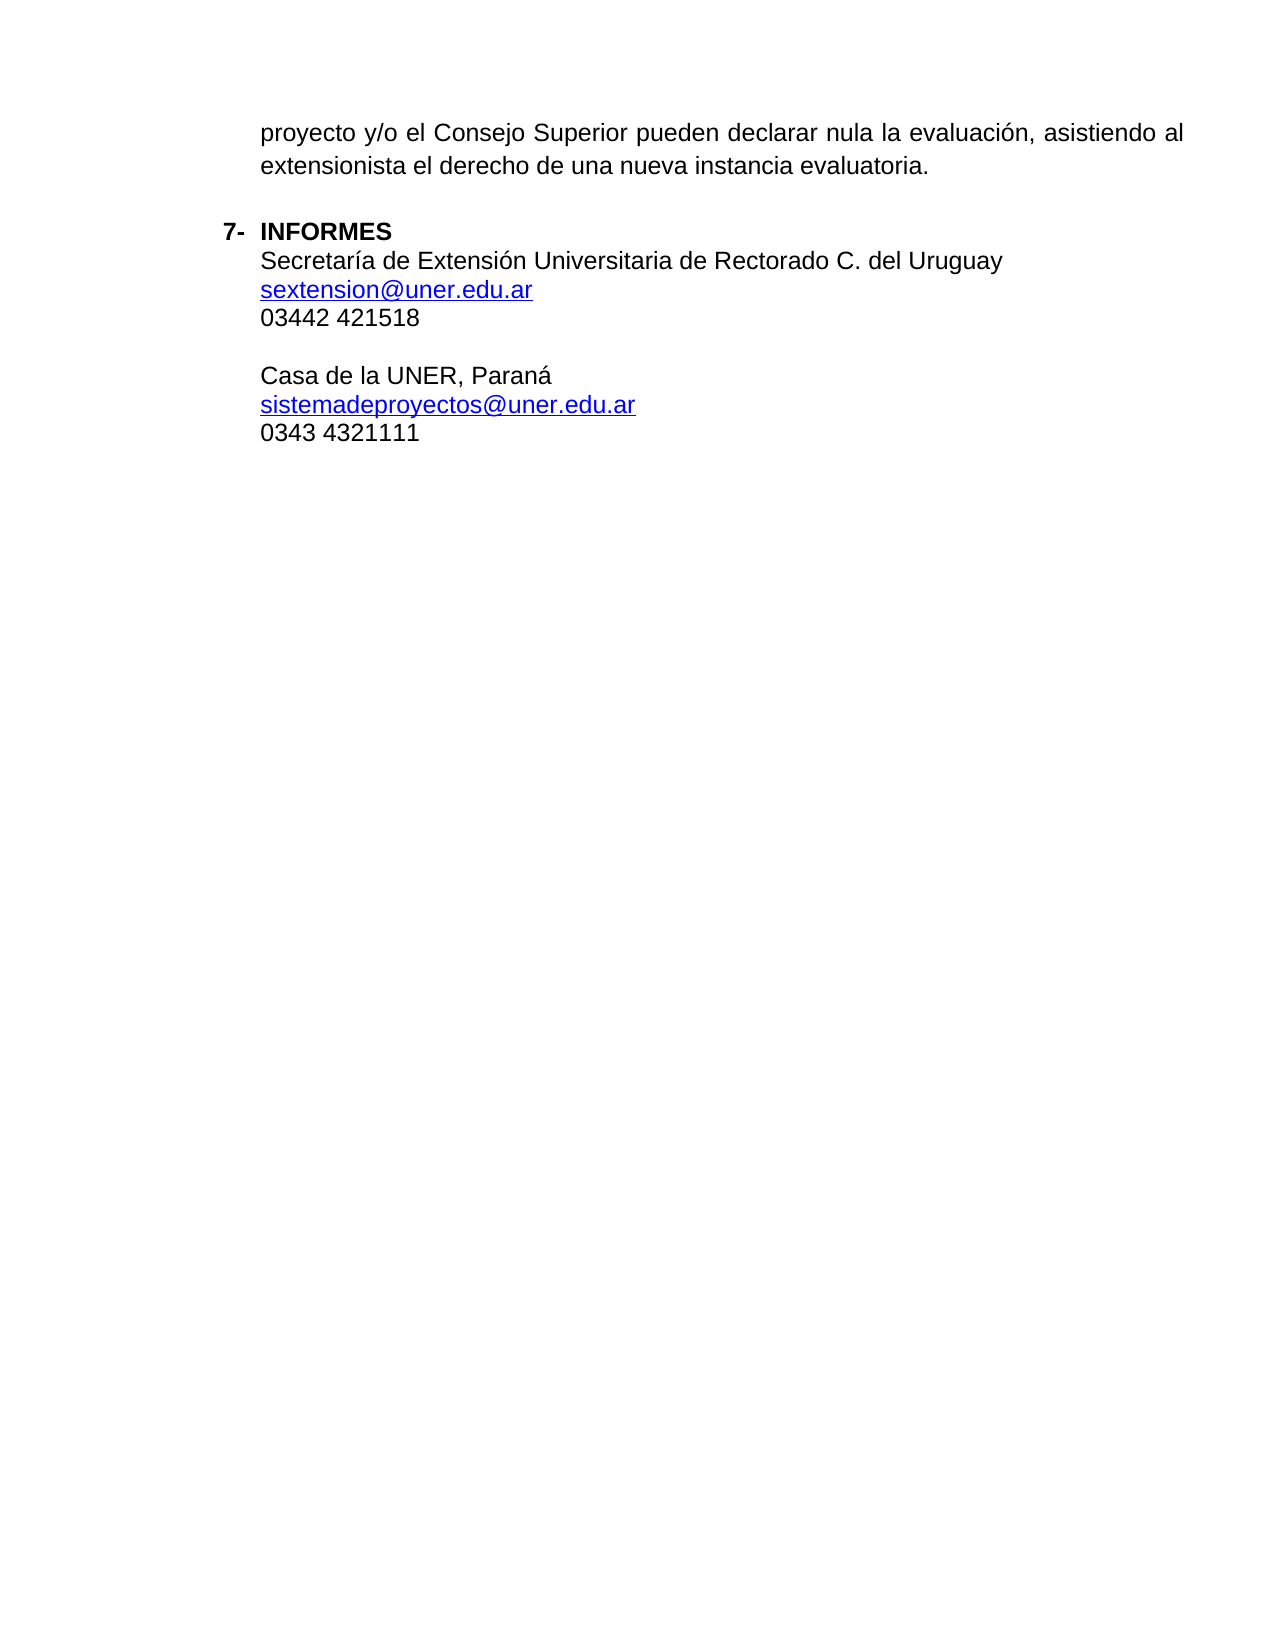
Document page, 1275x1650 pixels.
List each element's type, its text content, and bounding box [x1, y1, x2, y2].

list INFORMES [223, 217, 1186, 246]
text 03442 421518 [260, 303, 1186, 332]
text Casa de , Paraná [260, 361, 1186, 390]
text sistemadeproyectos@uner.edu.ar [260, 390, 1186, 418]
text sextension@uner.edu.ar [260, 275, 1186, 303]
text 0343 4321111 [260, 418, 1186, 447]
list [260, 118, 1186, 180]
text Secretaría de Extensión Universitaria de Rectorado C. del Uruguay [260, 246, 1186, 275]
